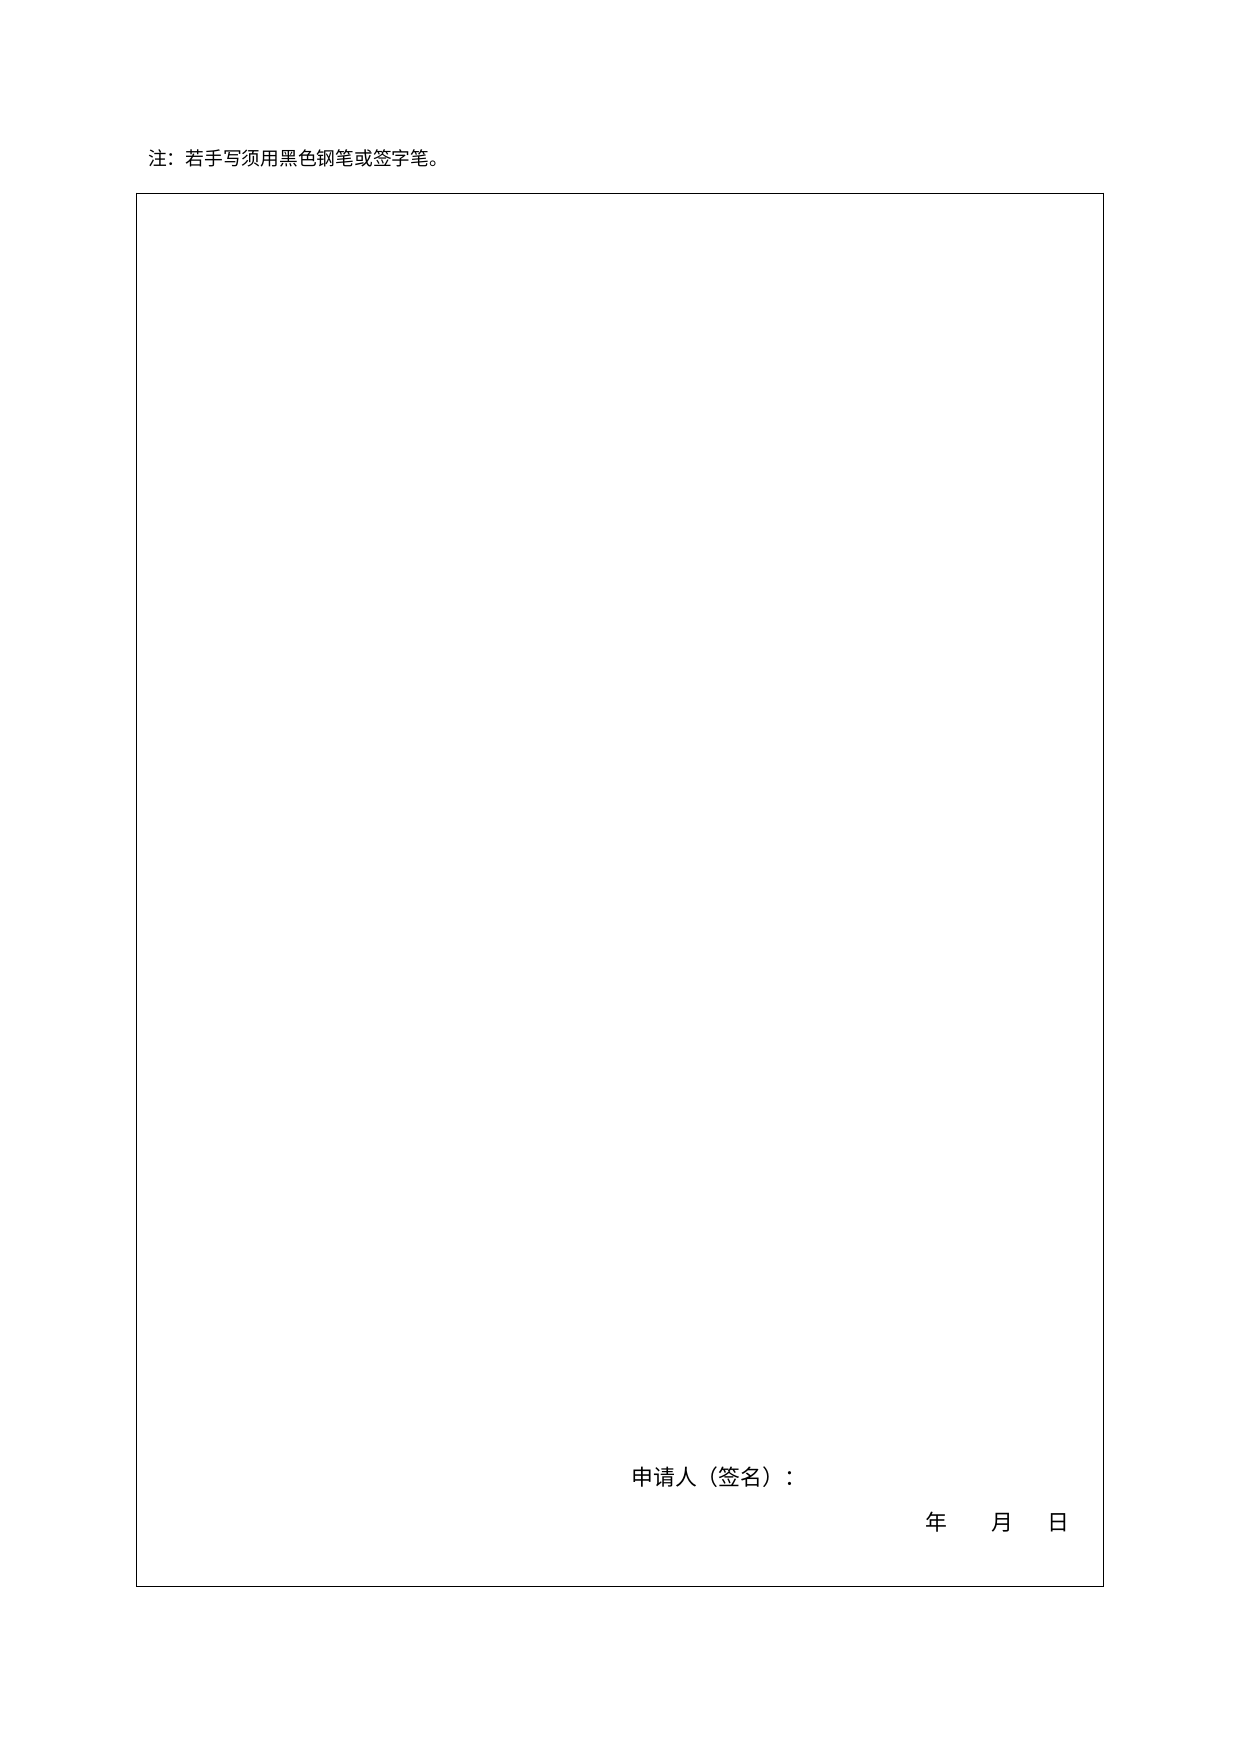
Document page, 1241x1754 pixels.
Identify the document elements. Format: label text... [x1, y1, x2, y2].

table_cell [137, 194, 1103, 946]
table_cell 申请人（签名）： 年 月 日 [137, 946, 1103, 1586]
table_cell 注：若手写须用黑色钢笔或签字笔。 [137, 130, 1104, 192]
